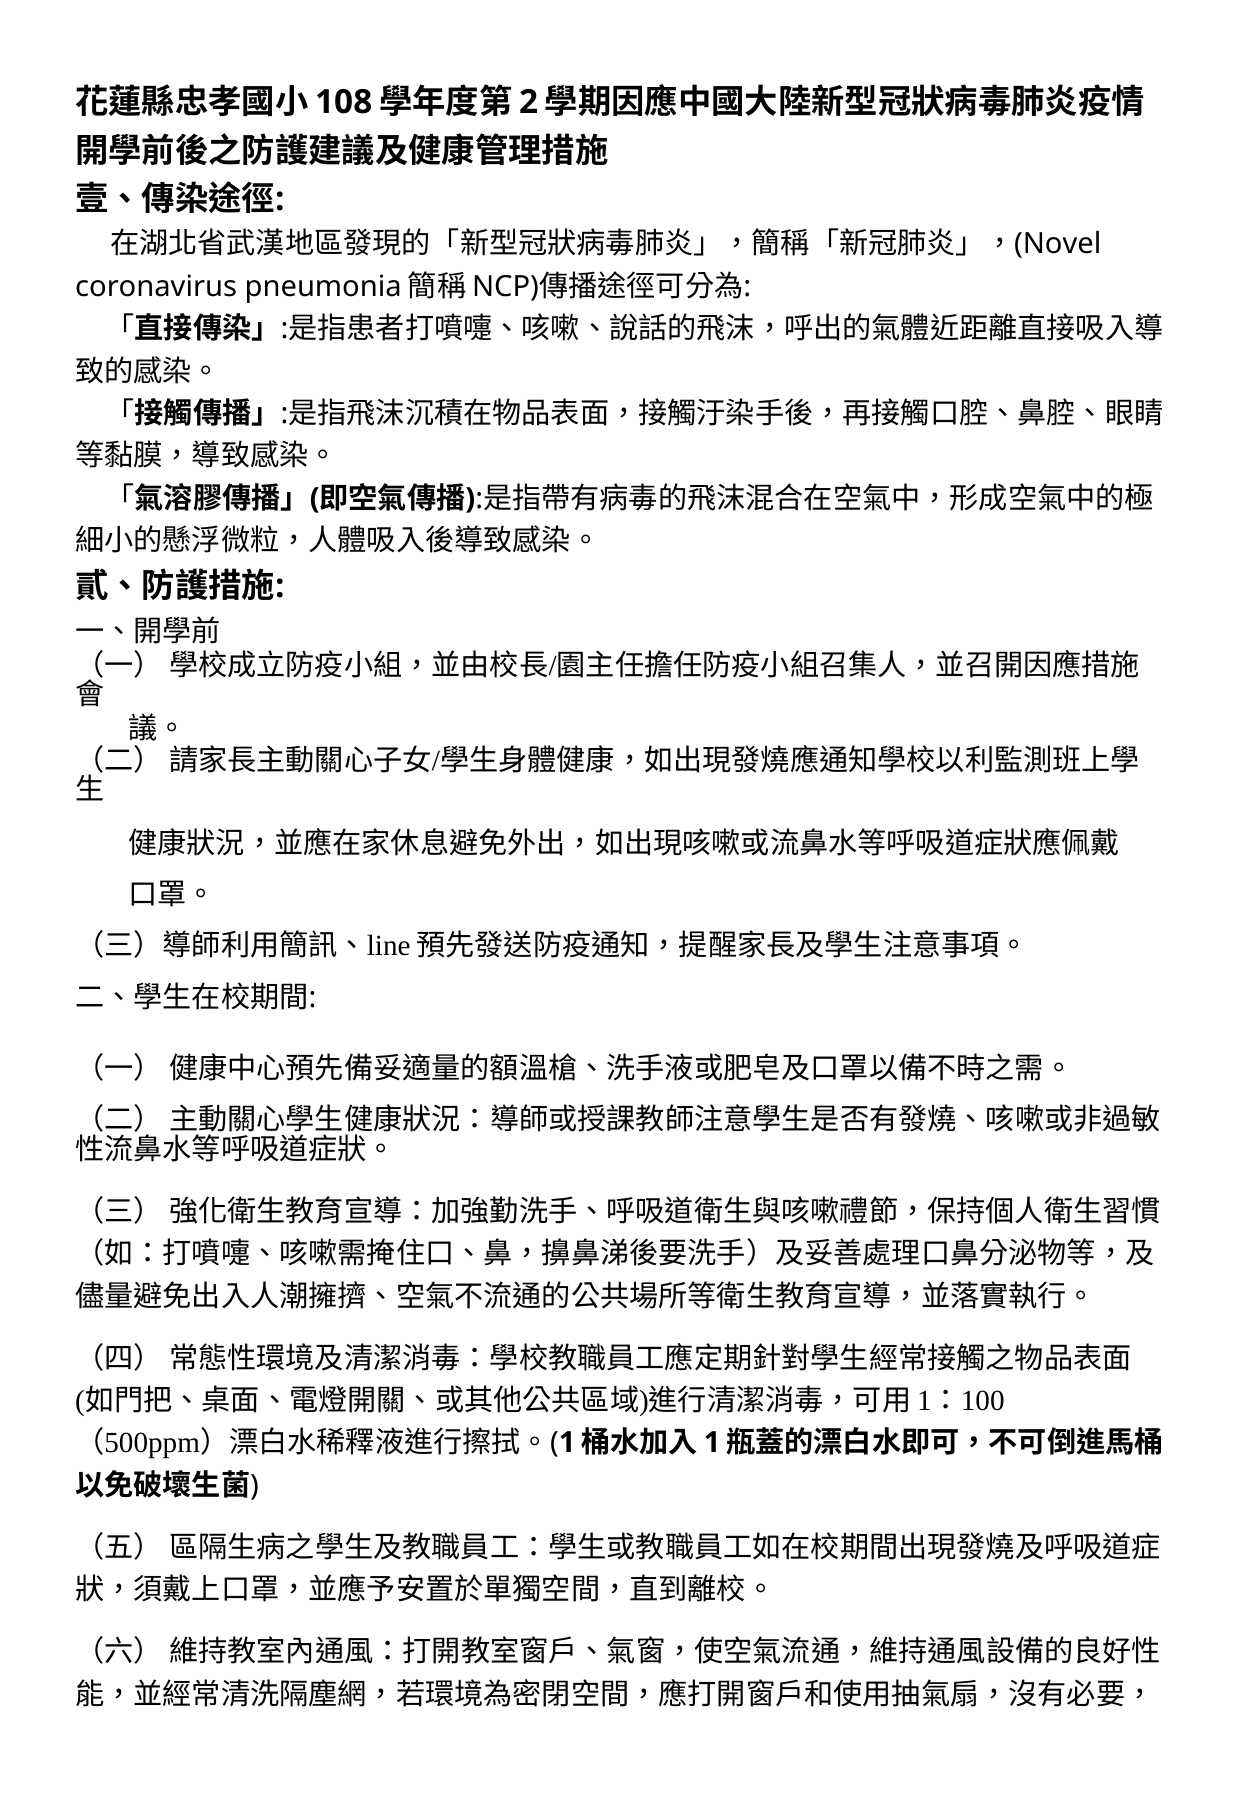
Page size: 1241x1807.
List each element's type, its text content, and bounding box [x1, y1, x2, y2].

text （四） 常態性環境及清潔消毒：學校教職員工應定期針對學生經常接觸之物品表面(如門把、桌面、電燈開關、或其他公共區域)進行清潔消毒，可用1：100 （500ppm）漂白水稀釋液進行擦拭。(1桶水加入1瓶蓋的漂白水即可，不可倒進馬桶以免破壞生菌) [75, 1334, 1165, 1504]
text 「直接傳染」:是指患者打噴嚏、咳嗽、說話的飛沫，呼出的氣體近距離直接吸入導致的感染。 [75, 305, 1165, 389]
text （一） 學校成立防疫小組，並由校長/園主任擔任防疫小組召集人，並召開因應措施會 [75, 650, 1165, 713]
text 健康狀況，並應在家休息避免外出，如出現咳嗽或流鼻水等呼吸道症狀應佩戴 [75, 828, 1165, 859]
text 「接觸傳播」:是指飛沫沉積在物品表面，接觸汙染手後，再接觸口腔、鼻腔、眼睛等黏膜，導致感染。 [75, 389, 1165, 474]
text （五） 區隔生病之學生及教職員工：學生或教職員工如在校期間出現發燒及呼吸道症狀，須戴上口罩，並應予安置於單獨空間，直到離校。 [75, 1523, 1165, 1608]
text 貳、防護措施: [75, 559, 1165, 607]
text 花蓮縣忠孝國小108學年度第2學期因應中國大陸新型冠狀病毒肺炎疫情開學前後之防護建議及健康管理措施 [75, 75, 1165, 172]
text 「氣溶膠傳播」(即空氣傳播):是指帶有病毒的飛沫混合在空氣中，形成空氣中的極細小的懸浮微粒，人體吸入後導致感染。 [75, 474, 1165, 559]
text 議。 [75, 713, 1165, 745]
text （二） 主動關心學生健康狀況：導師或授課教師注意學生是否有發燒、咳嗽或非過敏性流鼻水等呼吸道症狀。 [75, 1104, 1165, 1168]
text 在湖北省武漢地區發現的「新型冠狀病毒肺炎」，簡稱「新冠肺炎」，(Novel coronavirus pneumonia簡稱NCP)傳播途徑可分為: [75, 220, 1165, 305]
text （三） 強化衛生教育宣導：加強勤洗手、呼吸道衛生與咳嗽禮節，保持個人衛生習慣（如：打噴嚏、咳嗽需掩住口、鼻，擤鼻涕後要洗手）及妥善處理口鼻分泌物等，及儘量避免出入人潮擁擠、空氣不流通的公共場所等衛生教育宣導，並落實執行。 [75, 1188, 1165, 1314]
text （一） 健康中心預先備妥適量的額溫槍、洗手液或肥皂及口罩以備不時之需。 [75, 1053, 1165, 1085]
text （三）導師利用簡訊、line預先發送防疫通知，提醒家長及學生注意事項。 [75, 930, 1165, 962]
text 壹、傳染途徑: [75, 172, 1165, 220]
text 口罩。 [75, 879, 1165, 911]
text 一、開學前 [75, 607, 1165, 650]
text 二、學生在校期間: [75, 982, 1165, 1013]
text （二） 請家長主動關心子女/學生身體健康，如出現發燒應通知學校以利監測班上學生 [75, 745, 1165, 808]
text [75, 1628, 1165, 1712]
